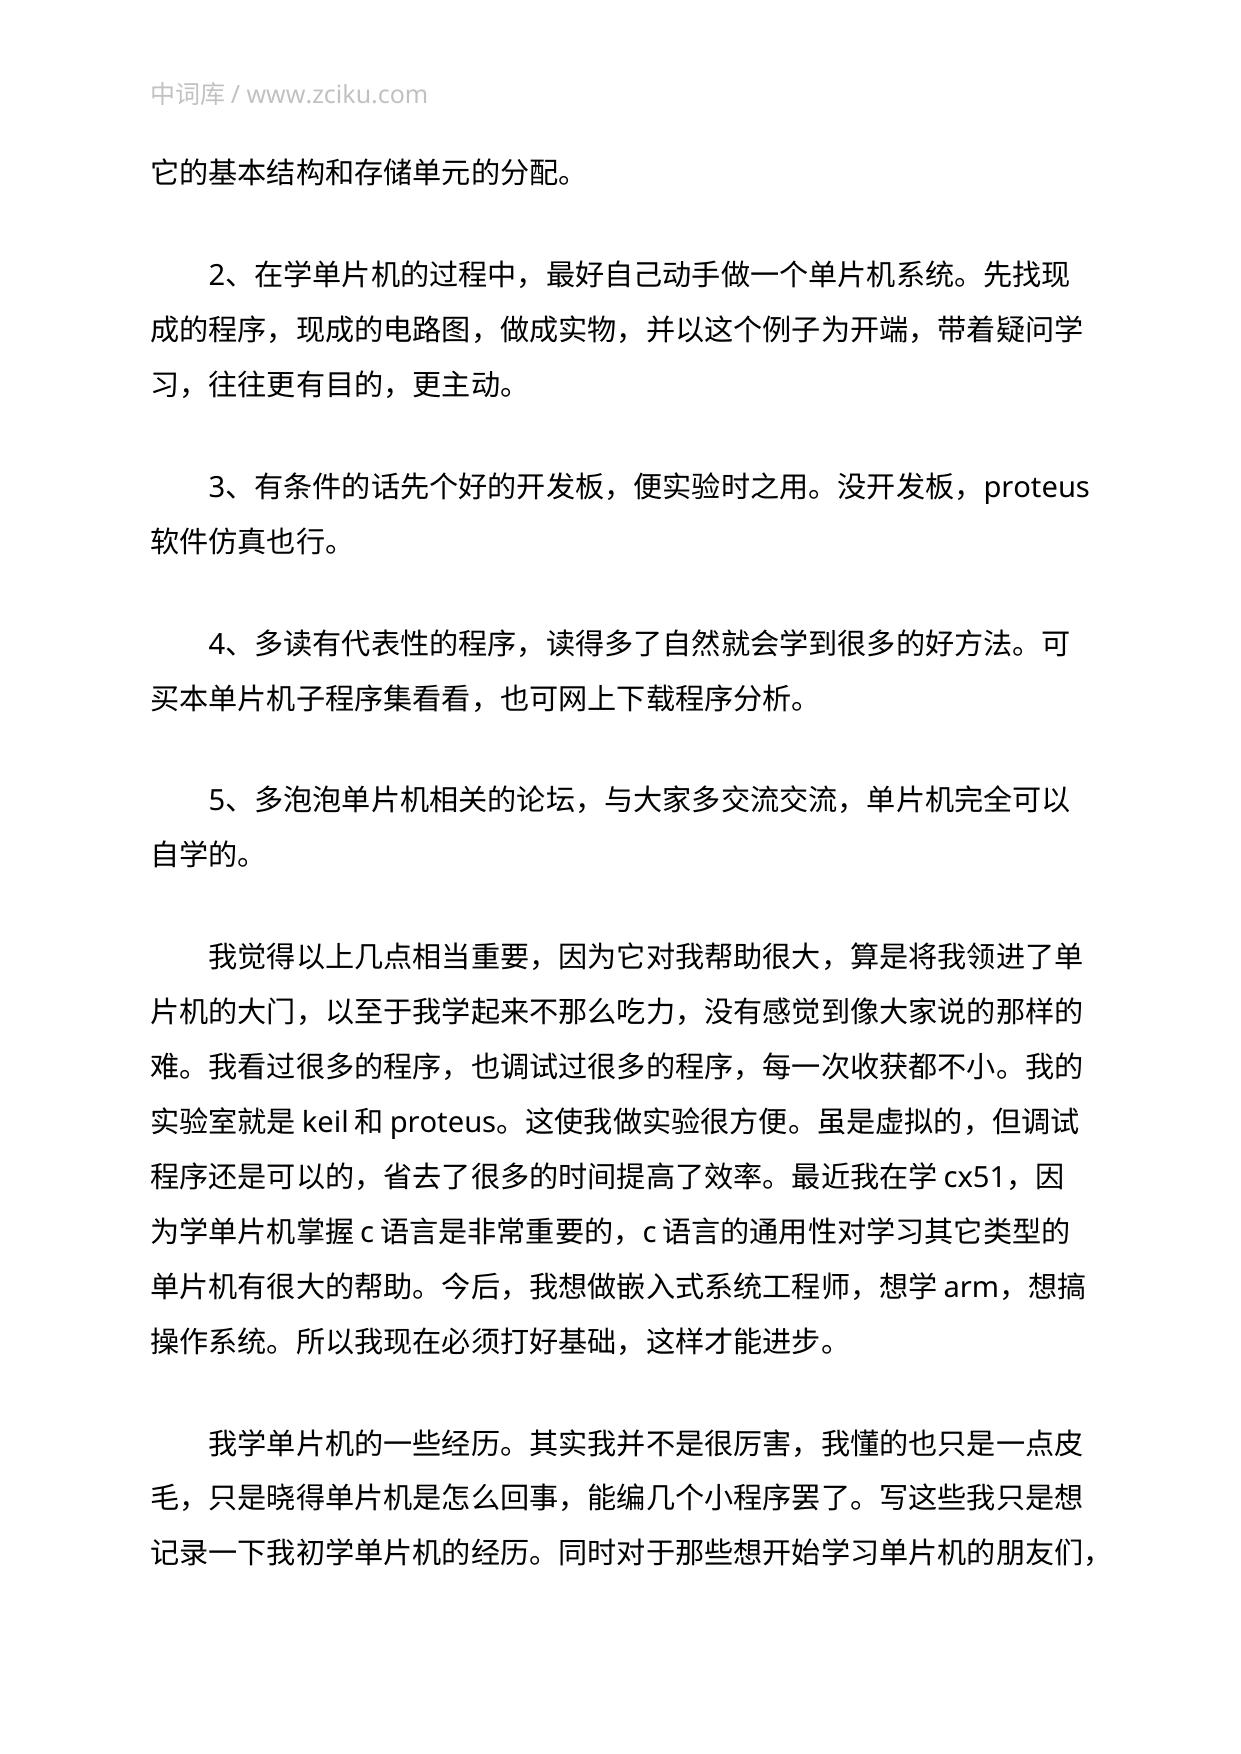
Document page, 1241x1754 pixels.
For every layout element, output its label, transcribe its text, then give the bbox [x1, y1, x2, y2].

text 3、有条件的话先个好的开发板，便实验时之用。没开发板，proteus软件仿真也行。 [150, 463, 1090, 561]
text 5、多泡泡单片机相关的论坛，与大家多交流交流，单片机完全可以自学的。 [150, 777, 1090, 874]
text 我觉得以上几点相当重要，因为它对我帮助很大，算是将我领进了单片机的大门，以至于我学起来不那么吃力，没有感觉到像大家说的那样的难。我看过很多的程序，也调试过很多的程序，每一次收获都不小。我的实验室就是keil和proteus。这使我做实验很方便。虽是虚拟的，但调试程序还是可以的，省去了很多的时间提高了效率。最近我在学cx51，因为学单片机掌握c语言是非常重要的，c语言的通用性对学习其它类型的单片机有很大的帮助。今后，我想做嵌入式系统工程师，想学arm，想搞操作系统。所以我现在必须打好基础，这样才能进步。 [150, 934, 1090, 1361]
text 4、多读有代表性的程序，读得多了自然就会学到很多的好方法。可买本单片机子程序集看看，也可网上下载程序分析。 [150, 620, 1090, 717]
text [150, 1420, 1090, 1572]
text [150, 150, 1090, 192]
text 2、在学单片机的过程中，最好自己动手做一个单片机系统。先找现成的程序，现成的电路图，做成实物，并以这个例子为开端，带着疑问学习，往往更有目的，更主动。 [150, 252, 1090, 404]
